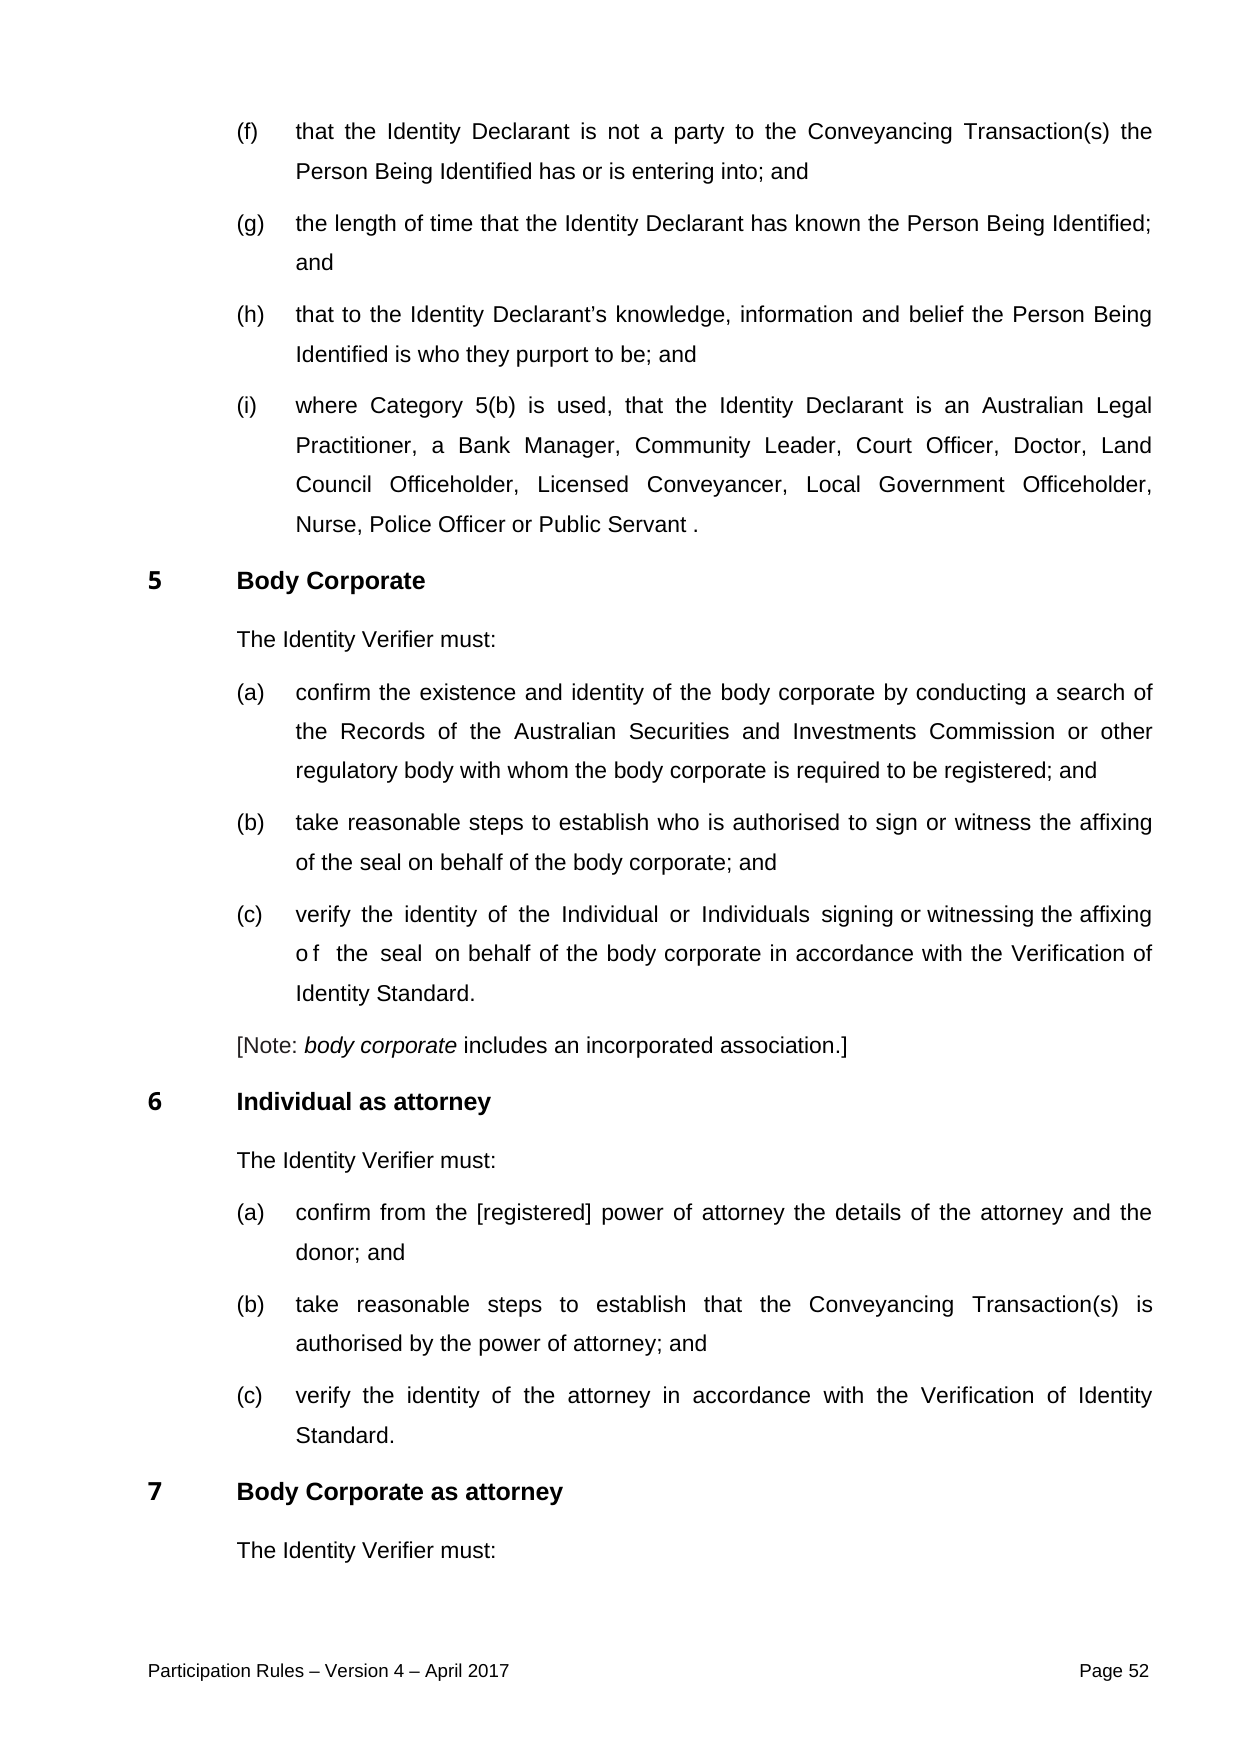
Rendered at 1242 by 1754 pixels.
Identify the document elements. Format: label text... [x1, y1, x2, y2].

text The Identity Verifier must: [236, 1537, 1153, 1563]
text The Identity Verifier must: [236, 1147, 1153, 1174]
list that the Identity Declarant is not a party to the Conveyancing Transaction(s) the Person Being Identified has or is entering into; and [236, 118, 1153, 184]
list take reasonable steps to establish who is authorised to sign or witness the affixing of the seal on behalf of the body corporate; and [236, 809, 1153, 875]
list verify the identity of the Individual or Individuals signing or witnessing the affixing of the seal on behalf of the body corporate in accordance with the Verification of Identity Standard. [236, 901, 1153, 1006]
list where Category 5(b) is used, that the Identity Declarant is an Australian Legal Practitioner, a Bank Manager, Community Leader, Court Officer, Doctor, Land Council Officeholder, Licensed Conveyancer, Local Government Officeholder, Nurse, Police Officer or Public Servant . [236, 392, 1153, 537]
subtitle Body Corporate [148, 563, 1153, 597]
list confirm the existence and identity of the body corporate by conducting a search of the Records of the Australian Securities and Investments Commission or other regulatory body with whom the body corporate is required to be registered; and [236, 678, 1153, 784]
text [Note: body corporate includes an incorporated association.] [236, 1032, 1153, 1058]
text The Identity Verifier must: [236, 626, 1153, 653]
list that to the Identity Declarant’s knowledge, information and belief the Person Being Identified is who they purport to be; and [236, 301, 1153, 367]
list confirm from the [registered] power of attorney the details of the attorney and the donor; and [236, 1199, 1153, 1265]
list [236, 1291, 1153, 1357]
subtitle Individual as attorney [148, 1084, 1153, 1118]
list the length of time that the Identity Declarant has known the Person Being Identified; and [236, 209, 1153, 275]
subtitle Body Corporate as attorney [148, 1474, 1153, 1508]
list verify the identity of the attorney in accordance with the Verification of Identity Standard. [236, 1382, 1153, 1448]
